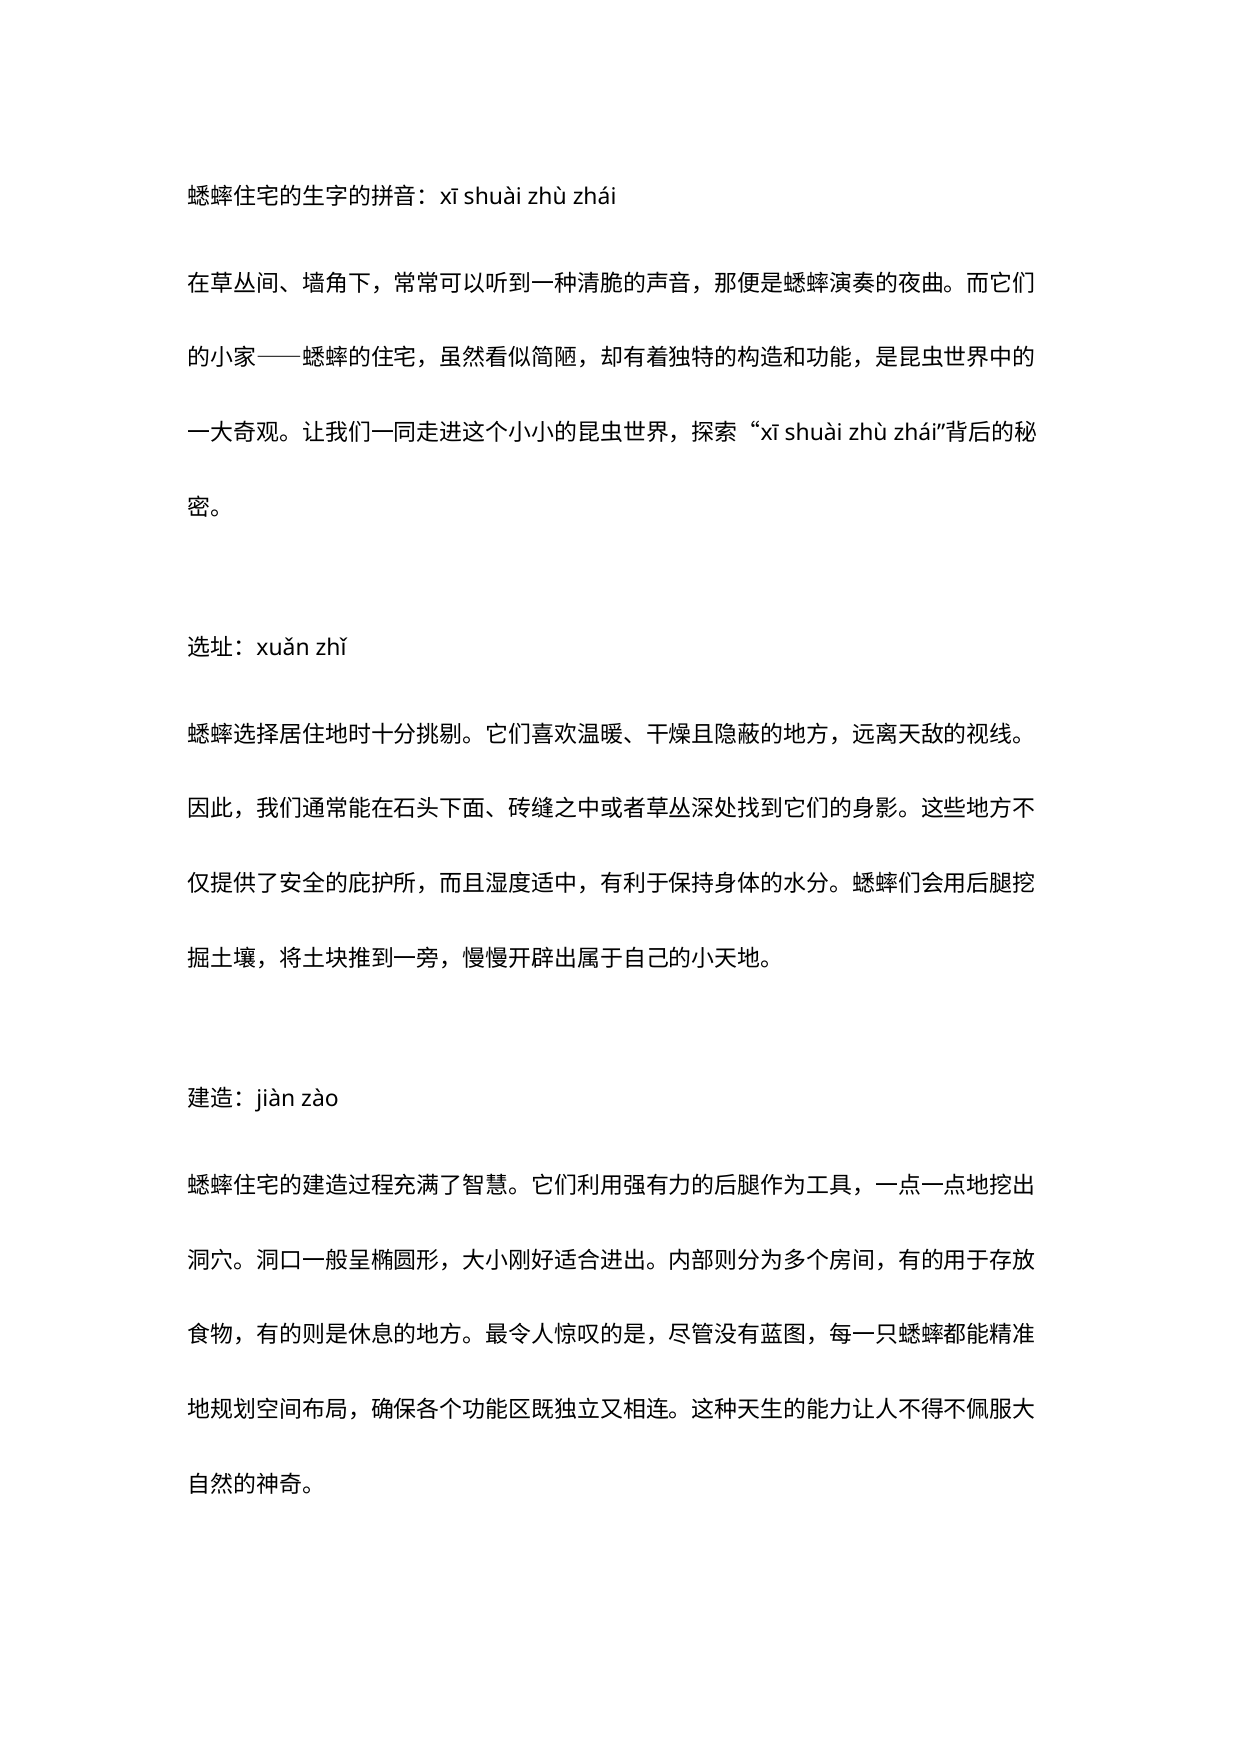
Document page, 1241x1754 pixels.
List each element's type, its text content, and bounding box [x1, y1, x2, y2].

text 选址：xuǎn zhǐ [187, 613, 1053, 678]
text 建造：jiàn zào [187, 1064, 1053, 1129]
text 在草丛间、墙角下，常常可以听到一种清脆的声音，那便是蟋蟀演奏的夜曲。而它们的小家——蟋蟀的住宅，虽然看似简陋，却有着独特的构造和功能，是昆虫世界中的一大奇观。让我们一同走进这个小小的昆虫世界，探索“xī shuài zhù zhái”背后的秘密。 [187, 249, 1053, 538]
text 蟋蟀住宅的生字的拼音：xī shuài zhù zhái [187, 162, 1053, 227]
text 蟋蟀选择居住地时十分挑剔。它们喜欢温暖、干燥且隐蔽的地方，远离天敌的视线。因此，我们通常能在石头下面、砖缝之中或者草丛深处找到它们的身影。这些地方不仅提供了安全的庇护所，而且湿度适中，有利于保持身体的水分。蟋蟀们会用后腿挖掘土壤，将土块推到一旁，慢慢开辟出属于自己的小天地。 [187, 700, 1053, 989]
text 蟋蟀住宅的建造过程充满了智慧。它们利用强有力的后腿作为工具，一点一点地挖出洞穴。洞口一般呈椭圆形，大小刚好适合进出。内部则分为多个房间，有的用于存放食物，有的则是休息的地方。最令人惊叹的是，尽管没有蓝图，每一只蟋蟀都能精准地规划空间布局，确保各个功能区既独立又相连。这种天生的能力让人不得不佩服大自然的神奇。 [187, 1151, 1053, 1515]
